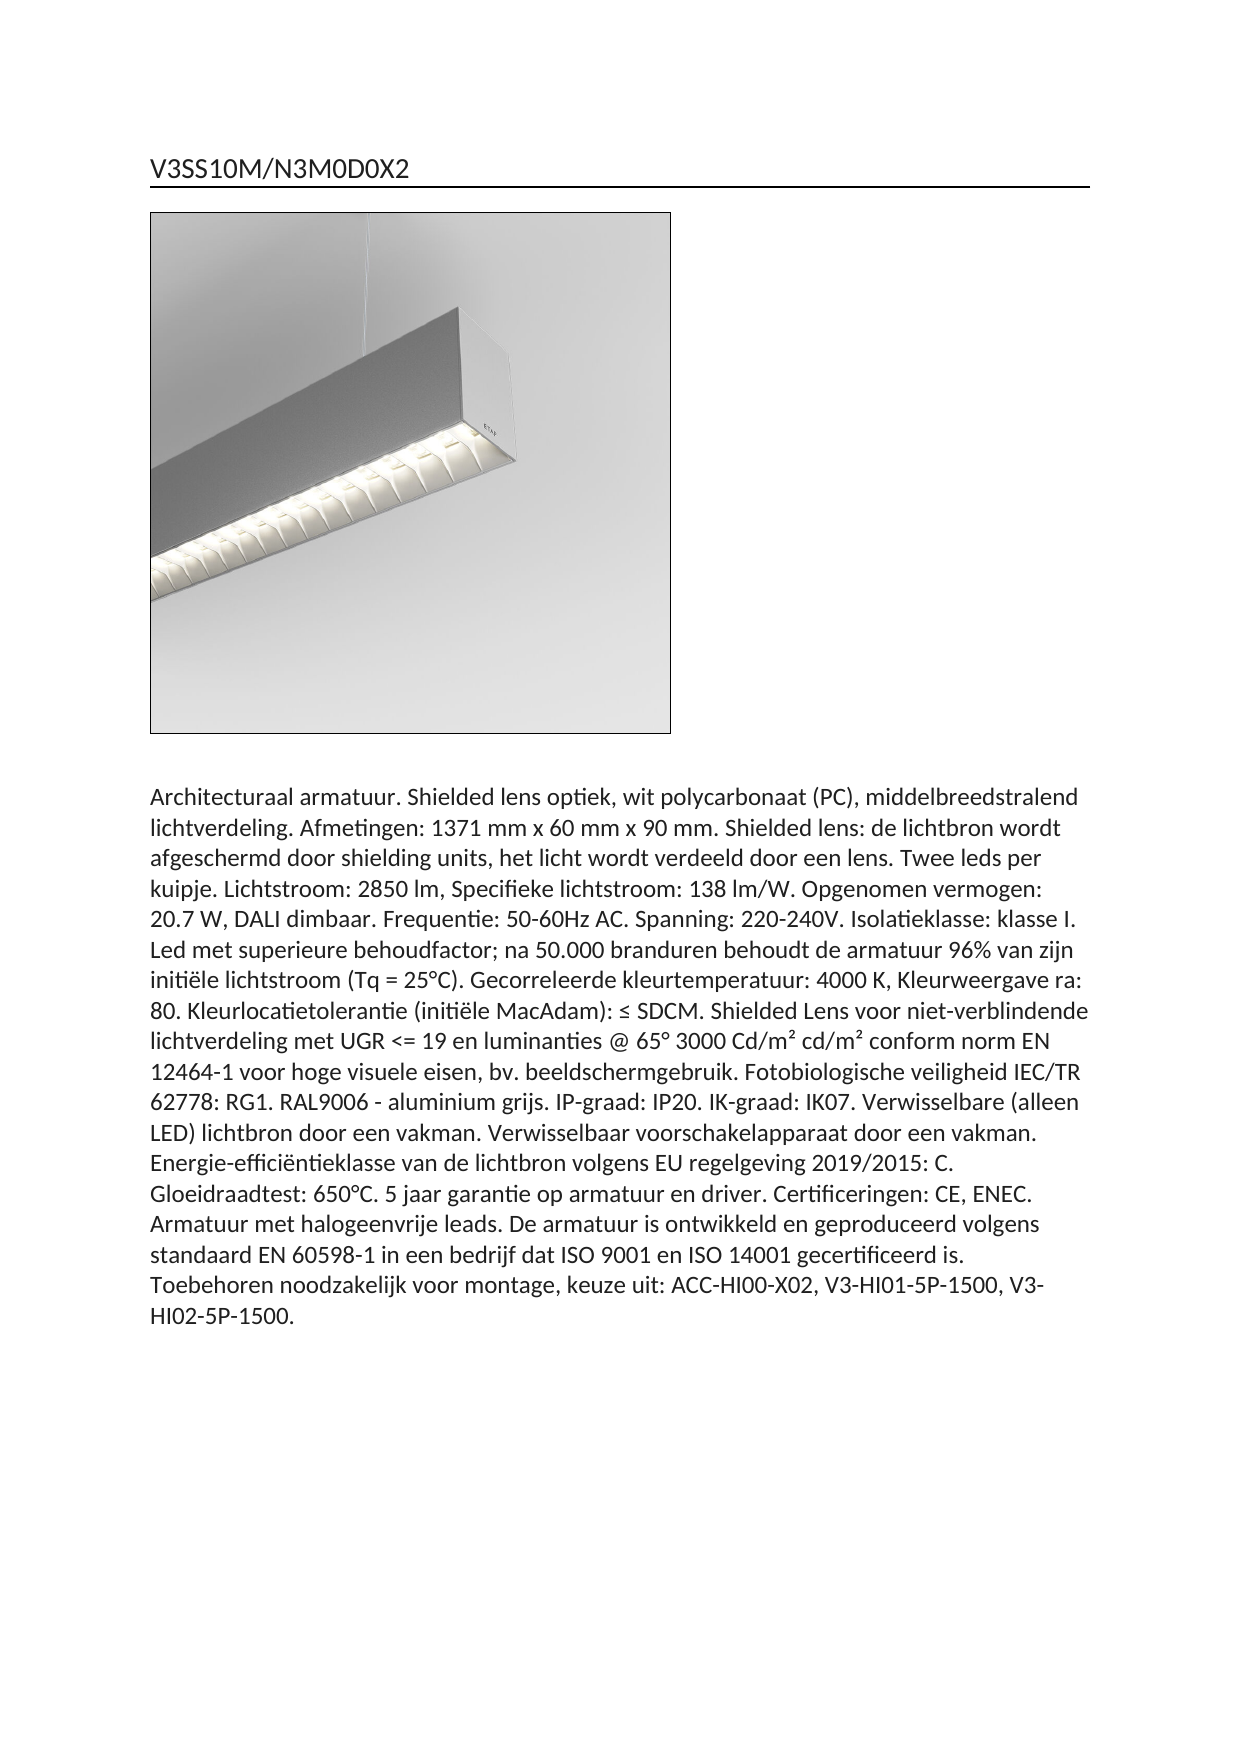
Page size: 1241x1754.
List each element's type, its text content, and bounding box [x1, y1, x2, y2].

picture [151, 213, 670, 733]
text Architecturaal armatuur. Shielded lens optiek, wit polycarbonaat (PC), middelbreedstralend lichtverdeling. Afmetingen: 1371 mm x 60 mm x 90 mm. Shielded lens: de lichtbron wordt afgeschermd door shielding units, het licht wordt verdeeld door een lens. Twee leds per kuipje. Lichtstroom: 2850 lm, Specifieke lichtstroom: 138 lm/W. Opgenomen vermogen: 20.7 W, DALI dimbaar. Frequentie: 50-60Hz AC. Spanning: 220-240V. Isolatieklasse: klasse I. Led met superieure behoudfactor; na 50.000 branduren behoudt de armatuur 96% van zijn initiële lichtstroom (Tq = 25°C). Gecorreleerde kleurtemperatuur: 4000 K, Kleurweergave ra: 80. Kleurlocatietolerantie (initiële MacAdam): ≤ SDCM. Shielded Lens voor niet-verblindende lichtverdeling met UGR <= 19 en luminanties @ 65° 3000 Cd/m² cd/m² conform norm EN 12464-1 voor hoge visuele eisen, bv. beeldschermgebruik. Fotobiologische veiligheid IEC/TR 62778: RG1. RAL9006 - aluminium grijs. IP-graad: IP20. IK-graad: IK07. Verwisselbare (alleen LED) lichtbron door een vakman. Verwisselbaar voorschakelapparaat door een vakman. Energie-efficiëntieklasse van de lichtbron volgens EU regelgeving 2019/2015: C. Gloeidraadtest: 650°C. 5 jaar garantie op armatuur en driver. Certificeringen: CE, ENEC. Armatuur met halogeenvrije leads. De armatuur is ontwikkeld en geproduceerd volgens standaard EN 60598-1 in een bedrijf dat ISO 9001 en ISO 14001 gecertificeerd is. Toebehoren noodzakelijk voor montage, keuze uit: ACC-HI00-X02, V3-HI01-5P-1500, V3-HI02-5P-1500. [150, 781, 1090, 1331]
text V3SS10M/N3M0D0X2 [150, 150, 1090, 186]
